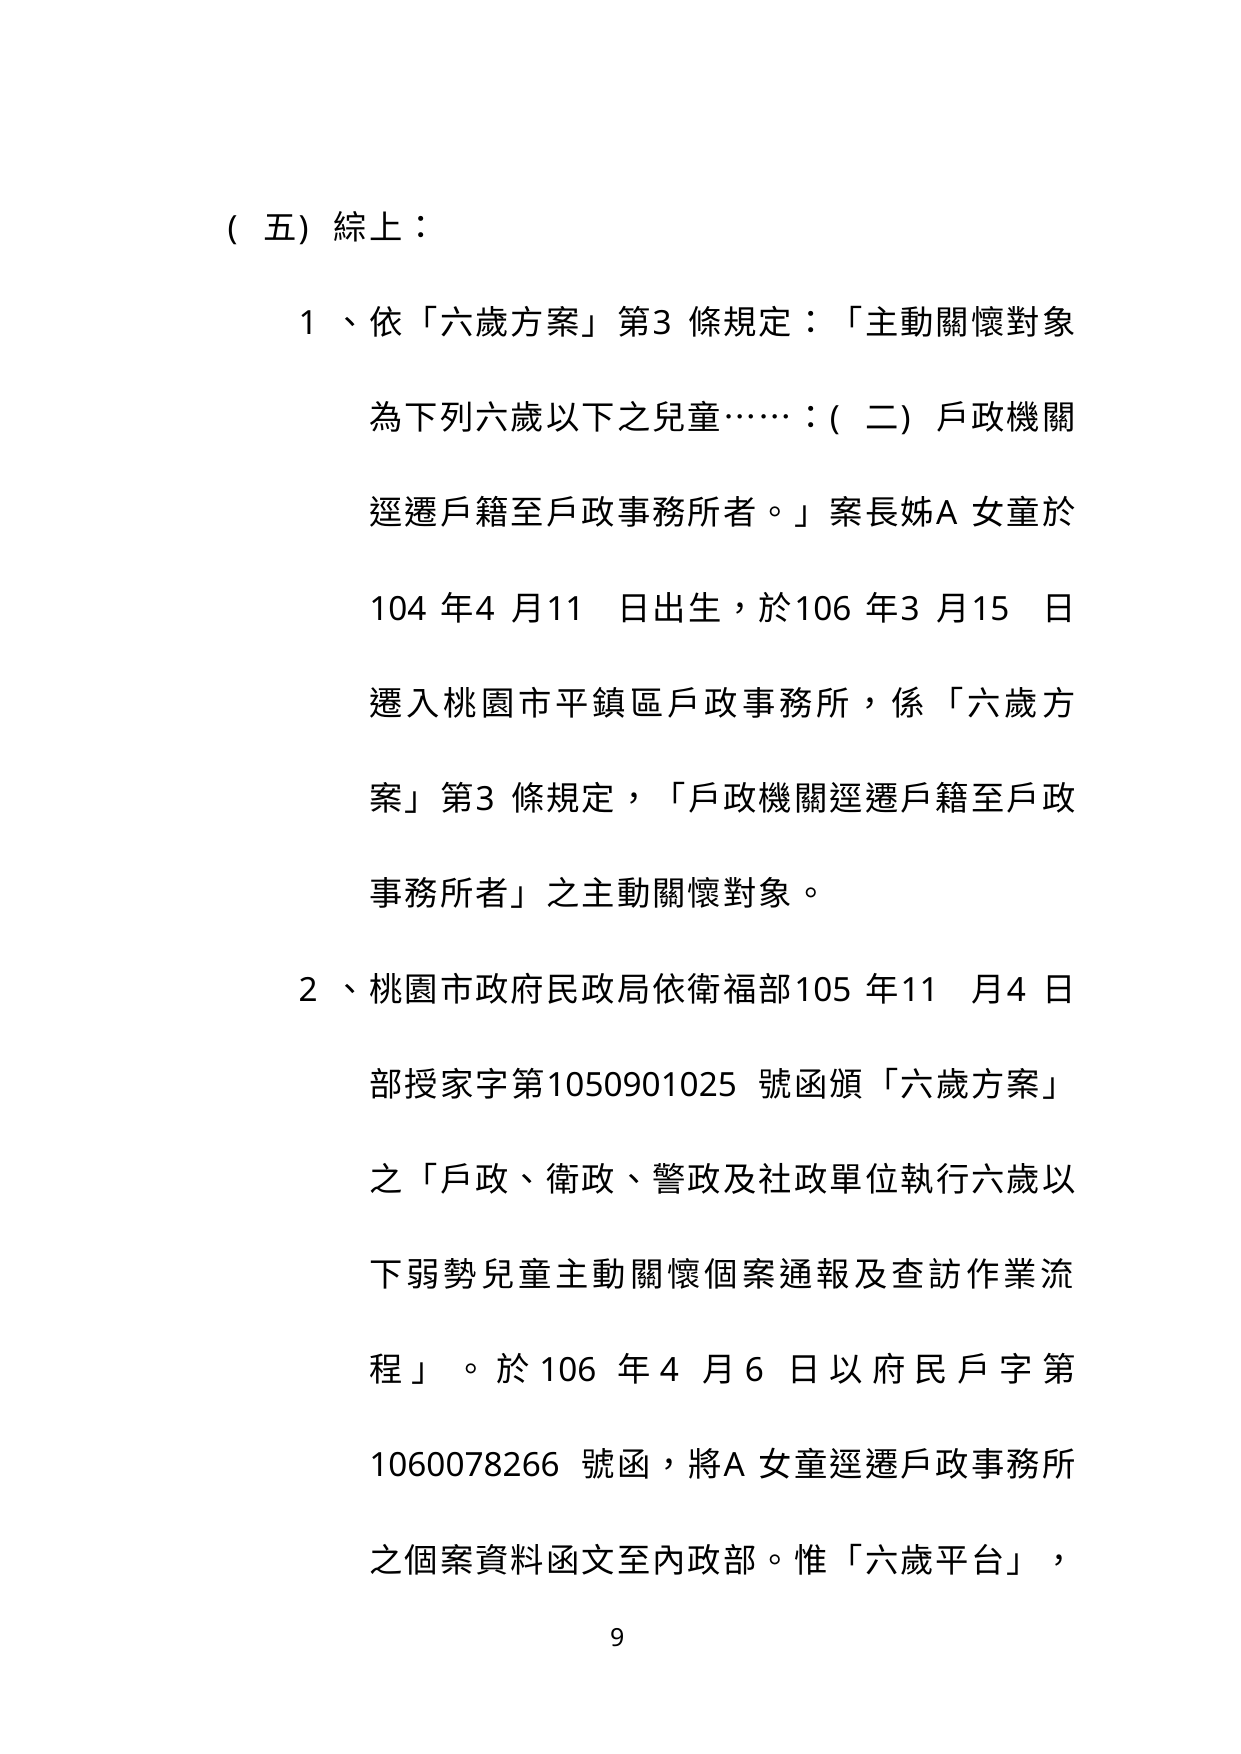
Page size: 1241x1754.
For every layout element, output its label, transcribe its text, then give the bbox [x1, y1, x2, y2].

subtitle 綜上： [227, 177, 1077, 272]
subtitle 依「六歲方案」第3條規定：「主動關懷對象為下列六歲以下之兒童……：(二)戶政機關逕遷戶籍至戶政事務所者。」案長姊A女童於104年4月11日出生，於106年3月15日遷入桃園市平鎮區戶政事務所，係「六歲方案」第3條規定，「戶政機關逕遷戶籍至戶政事務所者」之主動關懷對象。 [281, 272, 1077, 939]
